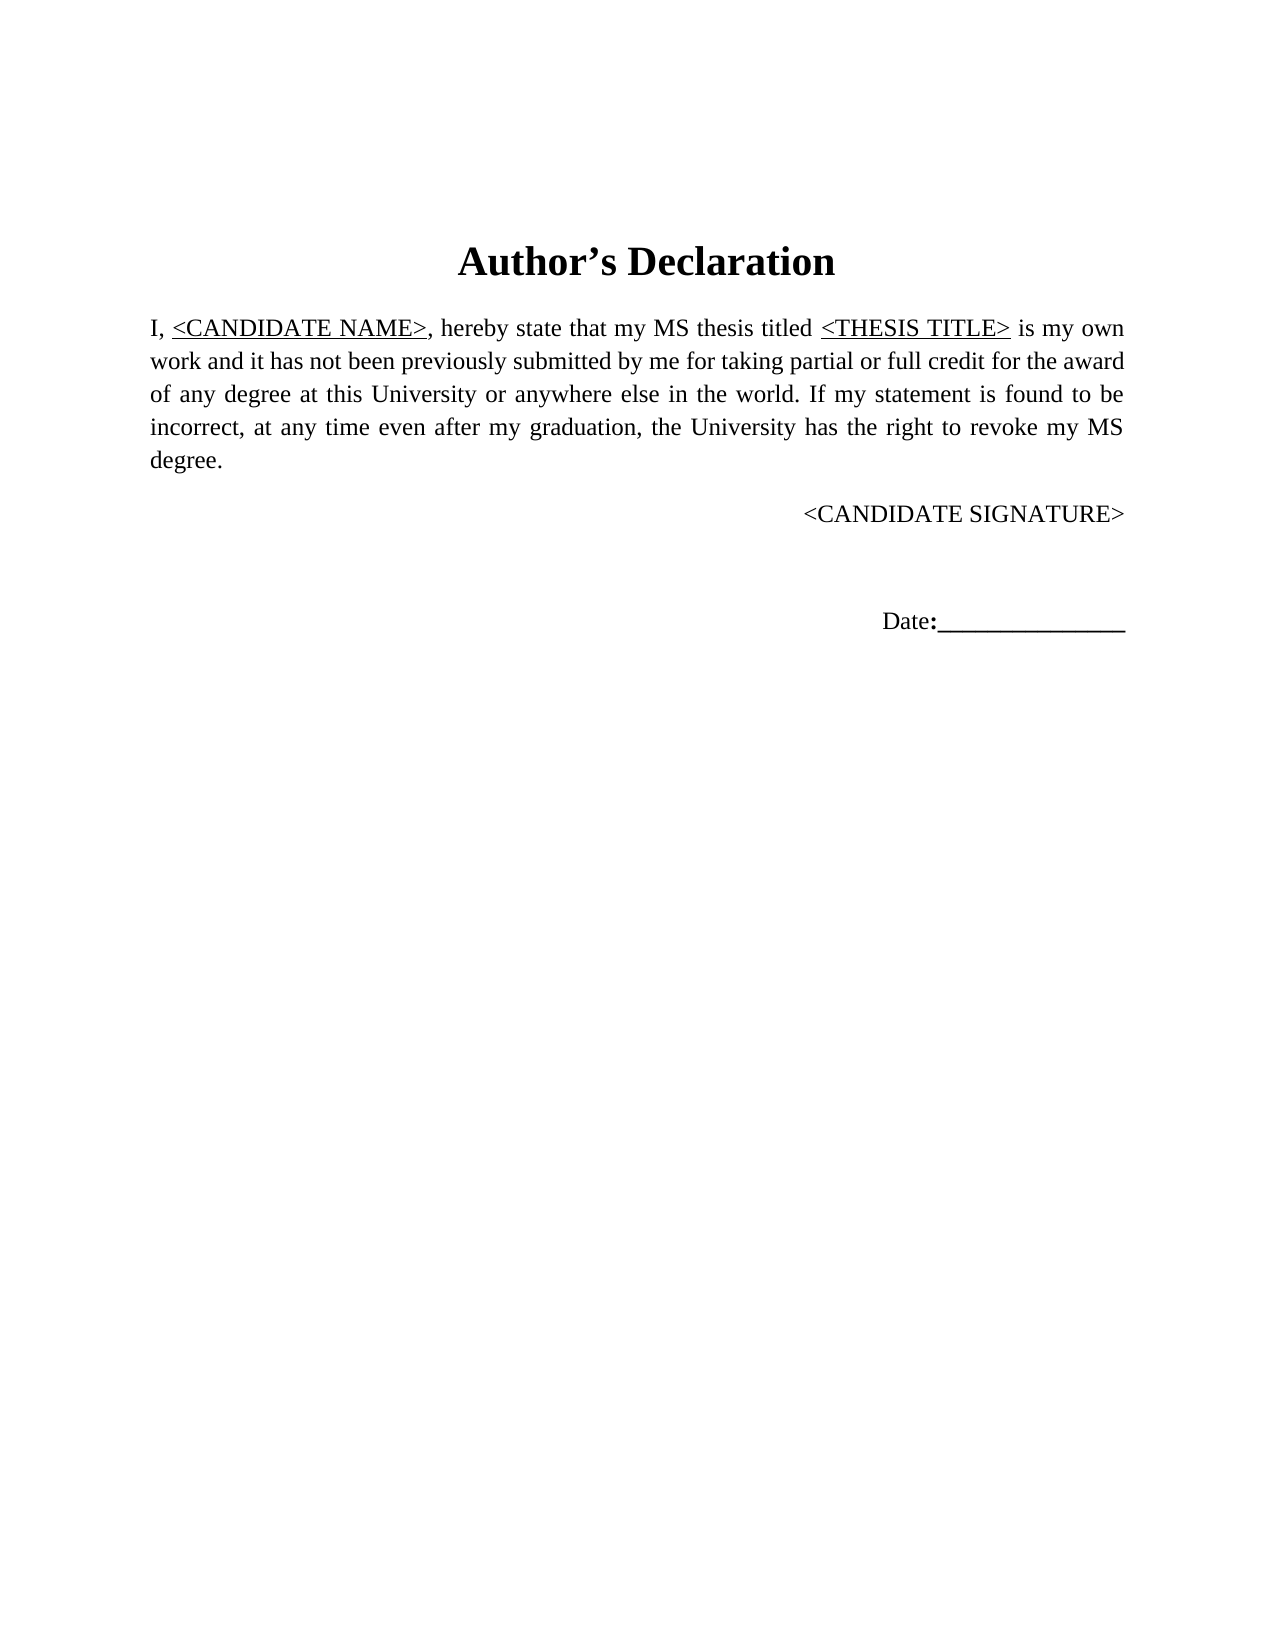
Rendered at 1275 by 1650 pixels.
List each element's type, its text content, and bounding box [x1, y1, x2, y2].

text Date:_______________ [150, 606, 1125, 635]
text <CANDIDATE SIGNATURE> [150, 499, 1125, 527]
text I, <CANDIDATE NAME>, hereby state that my MS thesis titled <THESIS TITLE> is my own work and it has not been previously submitted by me for taking partial or full credit for the award of any degree at this University or anywhere else in the world. If my statement is found to be incorrect, at any time even after my graduation, the University has the right to revoke my MS degree. [150, 313, 1125, 474]
text Author’s Declaration [150, 237, 1125, 285]
